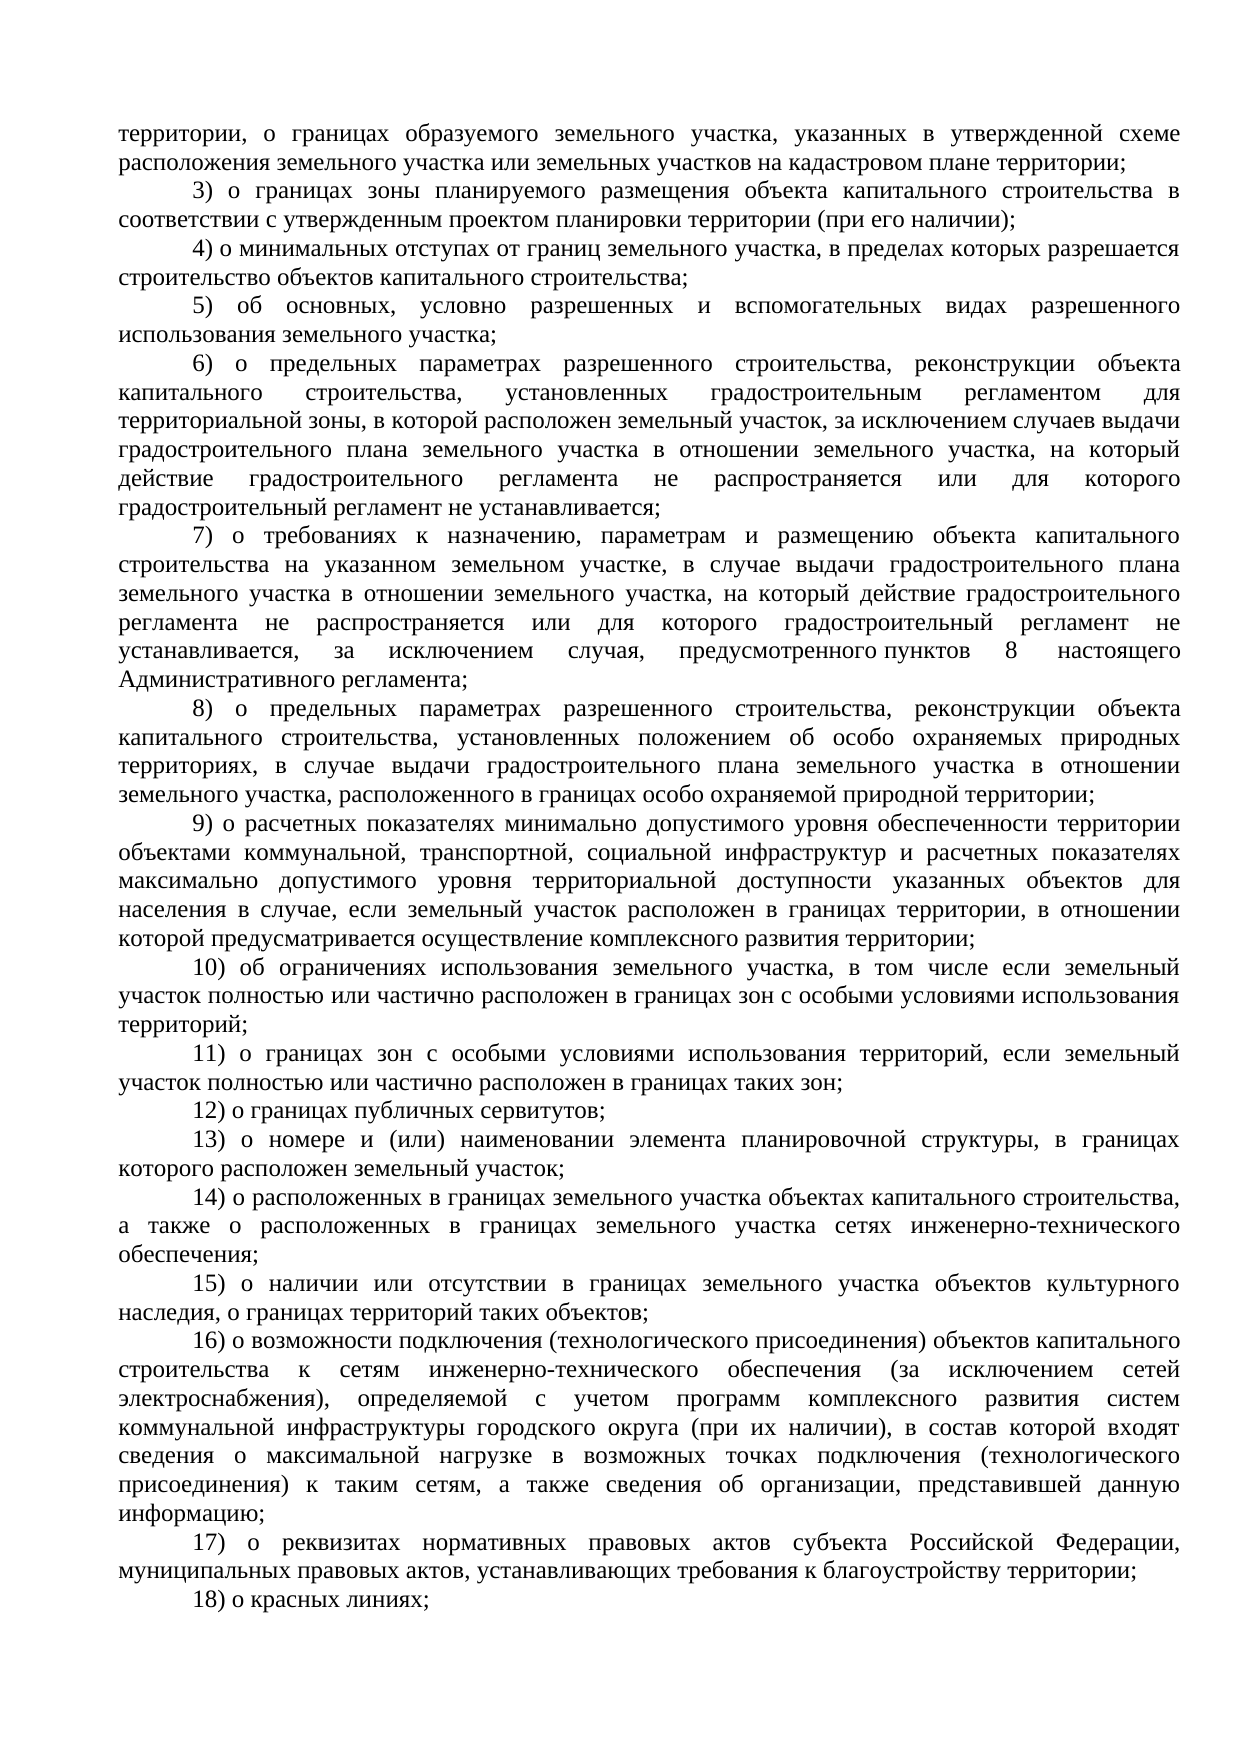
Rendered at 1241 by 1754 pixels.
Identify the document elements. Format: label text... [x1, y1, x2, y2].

text 3) о границах зоны планируемого размещения объекта капитального строительства в соответствии с утвержденным проектом планировки территории (при его наличии); [118, 176, 1181, 233]
text 10) об ограничениях использования земельного участка, в том числе если земельный участок полностью или частично расположен в границах зон с особыми условиями использования территорий; [118, 952, 1181, 1038]
text 9) о расчетных показателях минимально допустимого уровня обеспеченности территории объектами коммунальной, транспортной, социальной инфраструктур и расчетных показателях максимально допустимого уровня территориальной доступности указанных объектов для населения в случае, если земельный участок расположен в границах территории, в отношении которой предусматривается осуществление комплексного развития территории; [118, 808, 1181, 952]
text 12) о границах публичных сервитутов; [118, 1096, 1181, 1124]
text 17) о реквизитах нормативных правовых актов субъекта Российской Федерации, муниципальных правовых актов, устанавливающих требования к благоустройству территории; [118, 1527, 1181, 1584]
text 16) о возможности подключения (технологического присоединения) объектов капитального строительства к сетям инженерно-технического обеспечения (за исключением сетей электроснабжения), определяемой с учетом программ комплексного развития систем коммунальной инфраструктуры городского округа (при их наличии), в состав которой входят сведения о максимальной нагрузке в возможных точках подключения (технологического присоединения) к таким сетям, а также сведения об организации, представившей данную информацию; [118, 1326, 1181, 1527]
text 11) о границах зон с особыми условиями использования территорий, если земельный участок полностью или частично расположен в границах таких зон; [118, 1038, 1181, 1096]
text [118, 118, 1181, 176]
text 14) о расположенных в границах земельного участка объектах капитального строительства, а также о расположенных в границах земельного участка сетях инженерно-технического обеспечения; [118, 1182, 1181, 1268]
text 6) о предельных параметрах разрешенного строительства, реконструкции объекта капитального строительства, установленных градостроительным регламентом для территориальной зоны, в которой расположен земельный участок, за исключением случаев выдачи градостроительного плана земельного участка в отношении земельного участка, на который действие градостроительного регламента не распространяется или для которого градостроительный регламент не устанавливается; [118, 348, 1181, 521]
text 18) о красных линиях; [118, 1584, 1181, 1613]
text 7) о требованиях к назначению, параметрам и размещению объекта капитального строительства на указанном земельном участке, в случае выдачи градостроительного плана земельного участка в отношении земельного участка, на который действие градостроительного регламента не распространяется или для которого градостроительный регламент не устанавливается, за исключением случая, предусмотренного пунктов 8 настоящего Административного регламента; [118, 521, 1181, 693]
text 4) о минимальных отступах от границ земельного участка, в пределах которых разрешается строительство объектов капитального строительства; [118, 233, 1181, 291]
text 13) о номере и (или) наименовании элемента планировочной структуры, в границах которого расположен земельный участок; [118, 1124, 1181, 1182]
text 15) о наличии или отсутствии в границах земельного участка объектов культурного наследия, о границах территорий таких объектов; [118, 1268, 1181, 1326]
text 5) об основных, условно разрешенных и вспомогательных видах разрешенного использования земельного участка; [118, 291, 1181, 348]
text 8) о предельных параметрах разрешенного строительства, реконструкции объекта капитального строительства, установленных положением об особо охраняемых природных территориях, в случае выдачи градостроительного плана земельного участка в отношении земельного участка, расположенного в границах особо охраняемой природной территории; [118, 693, 1181, 808]
